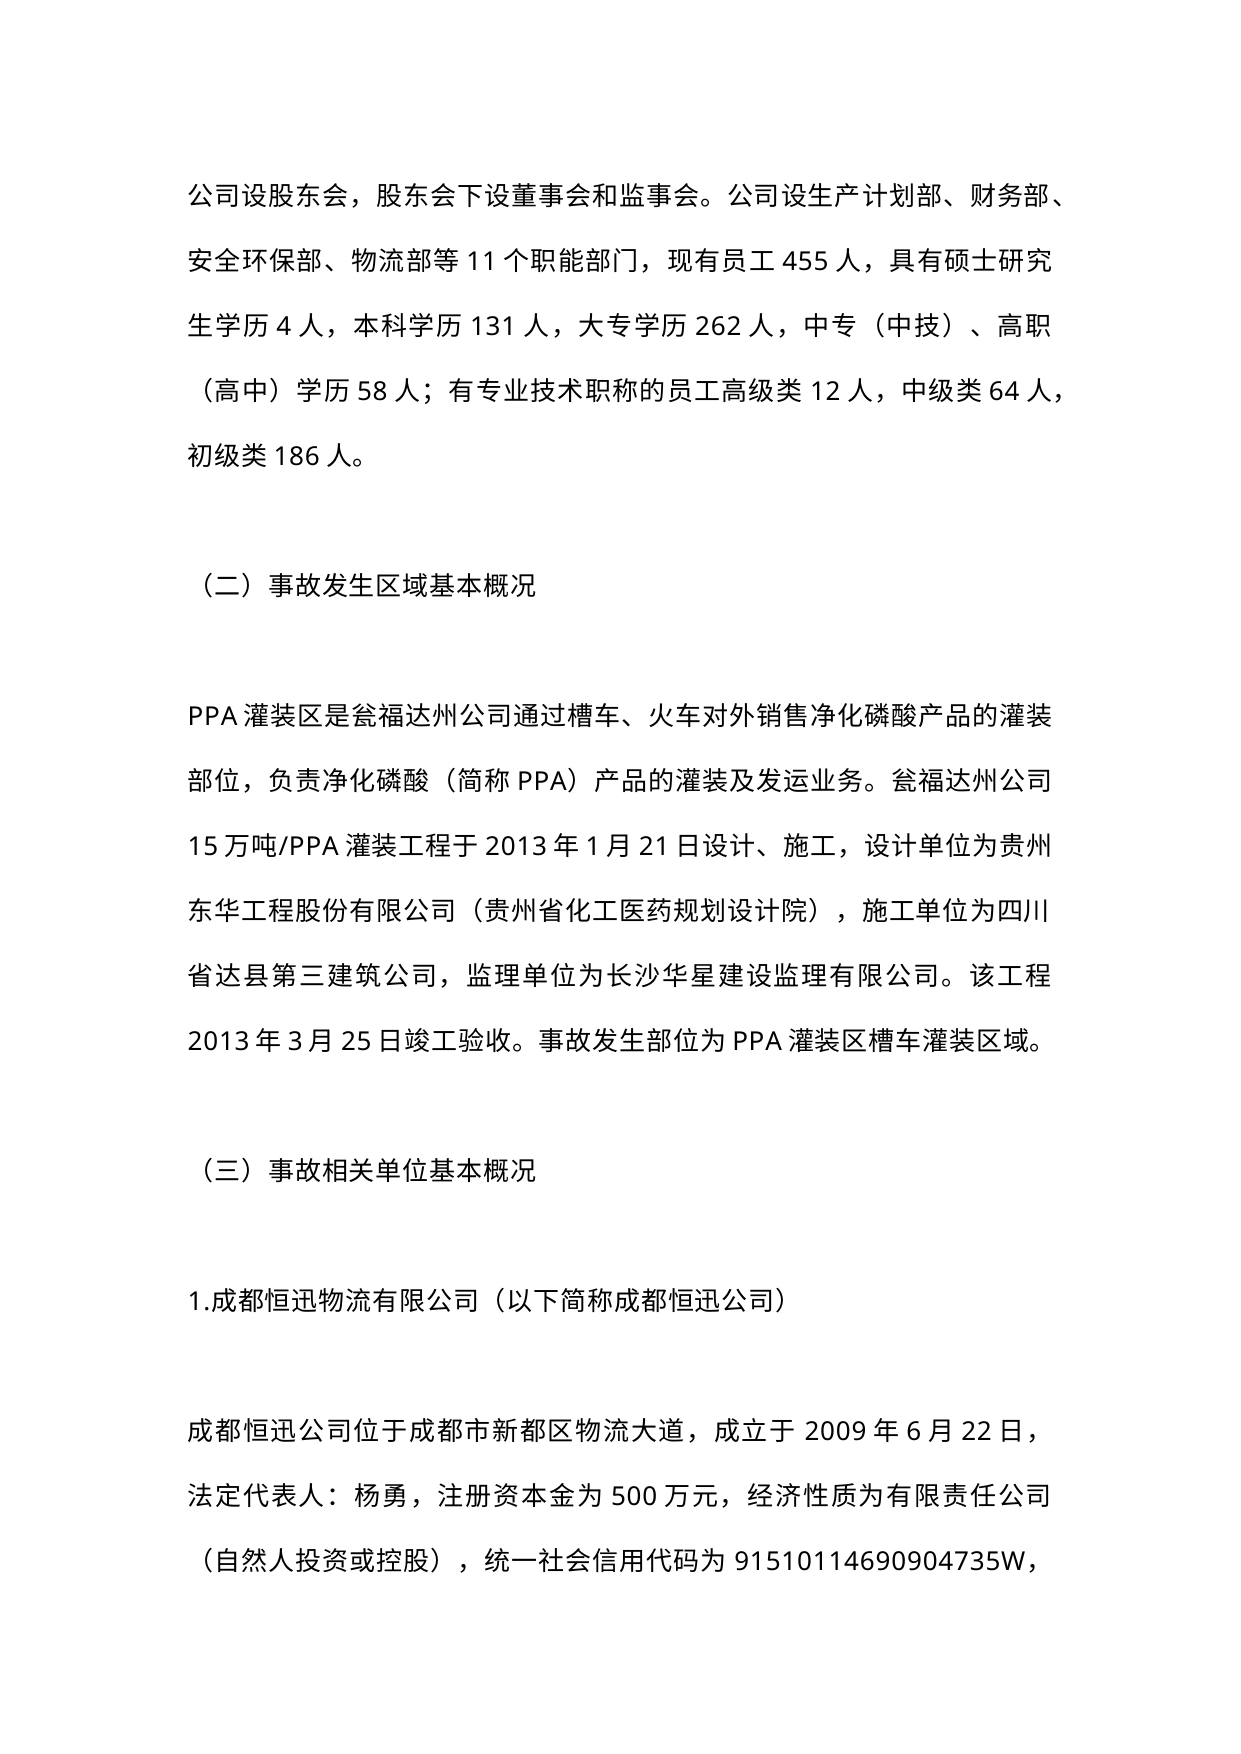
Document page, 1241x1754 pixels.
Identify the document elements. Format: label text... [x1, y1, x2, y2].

text 1.成都恒迅物流有限公司（以下简称成都恒迅公司） [187, 1267, 1053, 1332]
text （三）事故相关单位基本概况 [187, 1137, 1053, 1202]
text （二）事故发生区域基本概况 [187, 552, 1053, 617]
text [187, 1397, 1053, 1592]
text 公司设股东会，股东会下设董事会和监事会。公司设生产计划部、财务部、安全环保部、物流部等11个职能部门，现有员工455人，具有硕士研究生学历4人，本科学历131人，大专学历262人，中专（中技）、高职（高中）学历58人；有专业技术职称的员工高级类12人，中级类64人，初级类186人。 [187, 162, 1053, 487]
text PPA灌装区是瓮福达州公司通过槽车、火车对外销售净化磷酸产品的灌装部位，负责净化磷酸（简称PPA）产品的灌装及发运业务。瓮福达州公司15万吨/PPA灌装工程于2013年1月21日设计、施工，设计单位为贵州东华工程股份有限公司（贵州省化工医药规划设计院），施工单位为四川省达县第三建筑公司，监理单位为长沙华星建设监理有限公司。该工程2013年3月25日竣工验收。事故发生部位为PPA灌装区槽车灌装区域。 [187, 682, 1053, 1072]
